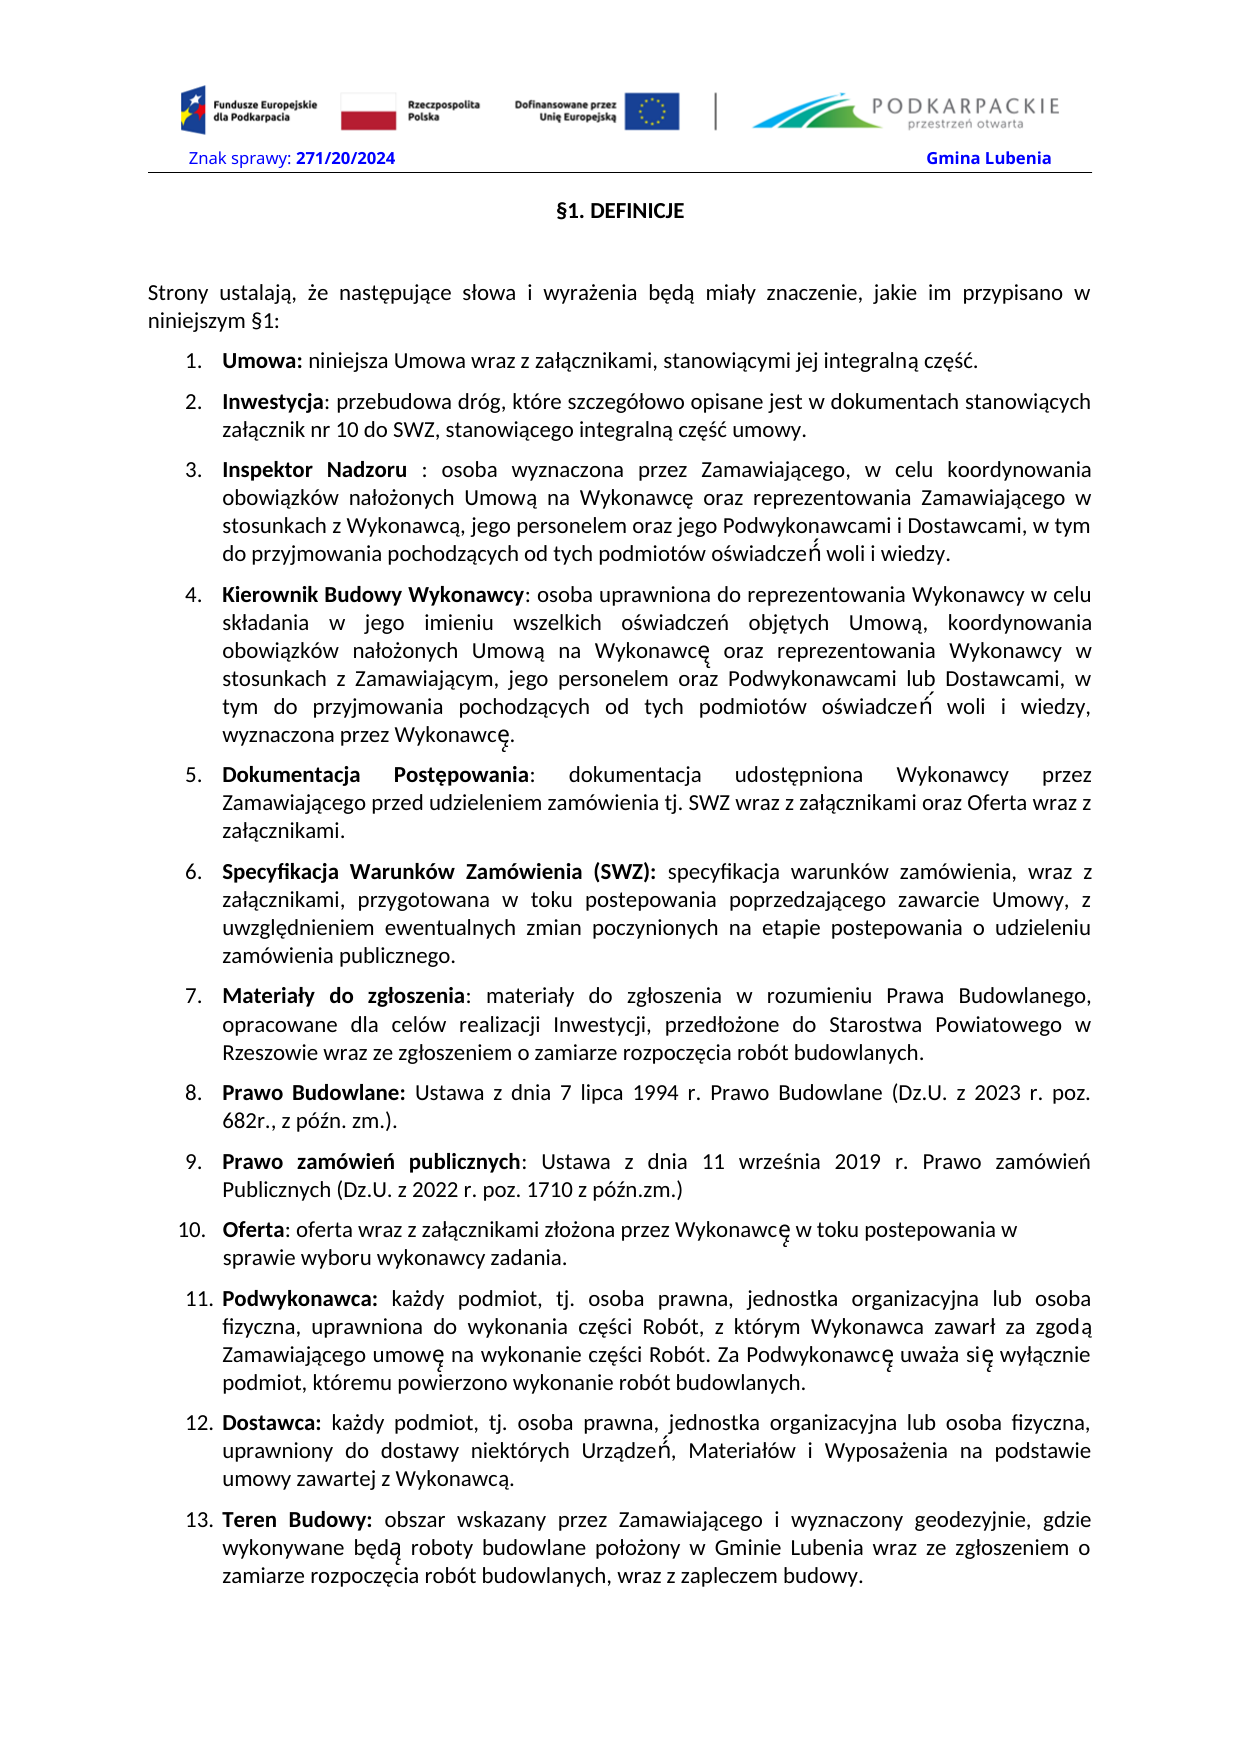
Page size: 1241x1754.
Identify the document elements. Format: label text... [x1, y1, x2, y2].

text §1. DEFINICJE [148, 197, 1092, 225]
picture [169, 73, 1071, 147]
list Teren Budowy: obszar wskazany przez Zamawiającego i wyznaczony geodezyjnie, gdzie wykonywane będą̨ roboty budowlane położony w Gminie Lubenia wraz ze zgłoszeniem o zamiarze rozpoczęcia robót budowlanych, wraz z zapleczem budowy. [185, 1505, 1092, 1589]
list Dokumentacja Postępowania: dokumentacja udostępniona Wykonawcy przez Zamawiającego przed udzieleniem zamówienia tj. SWZ wraz z załącznikami oraz Oferta wraz z załącznikami. [185, 761, 1092, 844]
list Kierownik Budowy Wykonawcy: osoba uprawniona do reprezentowania Wykonawcy w celu składania w jego imieniu wszelkich oświadczeń objętych Umową, koordynowania obowiązków nałożonych Umową na Wykonawcę̨ oraz reprezentowania Wykonawcy w stosunkach z Zamawiającym, jego personelem oraz Podwykonawcami lub Dostawcami, w tym do przyjmowania pochodzących od tych podmiotów oświadczeń́ woli i wiedzy, wyznaczona przez Wykonawcę̨. [185, 580, 1092, 748]
list Prawo Budowlane: Ustawa z dnia 7 lipca 1994 r. Prawo Budowlane (Dz.U. z 2023 r. poz. 682r., z późn. zm.). [185, 1078, 1092, 1134]
list Inspektor Nadzoru : osoba wyznaczona przez Zamawiającego, w celu koordynowania obowiązków nałożonych Umową na Wykonawcę oraz reprezentowania Zamawiającego w stosunkach z Wykonawcą, jego personelem oraz jego Podwykonawcami i Dostawcami, w tym do przyjmowania pochodzących od tych podmiotów oświadczeń́ woli i wiedzy. [185, 455, 1092, 567]
list Podwykonawca: każdy podmiot, tj. osoba prawna, jednostka organizacyjna lub osoba fizyczna, uprawniona do wykonania części Robót, z którym Wykonawca zawarł za zgodą Zamawiającego umowę̨ na wykonanie części Robót. Za Podwykonawcę̨ uważa się̨ wyłącznie podmiot, któremu powierzono wykonanie robót budowlanych. [185, 1284, 1092, 1396]
list Inwestycja: przebudowa dróg, które szczegółowo opisane jest w dokumentach stanowiących załącznik nr 10 do SWZ, stanowiącego integralną część umowy. [185, 387, 1092, 443]
list Dostawca: każdy podmiot, tj. osoba prawna, jednostka organizacyjna lub osoba fizyczna, uprawniony do dostawy niektórych Urządzeń́, Materiałów i Wyposażenia na podstawie umowy zawartej z Wykonawcą. [185, 1408, 1092, 1492]
list Materiały do zgłoszenia: materiały do zgłoszenia w rozumieniu Prawa Budowlanego, opracowane dla celów realizacji Inwestycji, przedłożone do Starostwa Powiatowego w Rzeszowie wraz ze zgłoszeniem o zamiarze rozpoczęcia robót budowlanych. [185, 982, 1092, 1066]
list Umowa: niniejsza Umowa wraz z załącznikami, stanowiącymi jej integralną część. [185, 346, 1092, 374]
text Strony ustalają, że następujące słowa i wyrażenia będą miały znaczenie, jakie im przypisano w niniejszym §1: [148, 278, 1092, 334]
list Oferta: oferta wraz z załącznikami złożona przez Wykonawcę̨ w toku postepowania w sprawie wyboru wykonawcy zadania. [177, 1215, 1092, 1271]
list Specyfikacja Warunków Zamówienia (SWZ): specyfikacja warunków zamówienia, wraz z załącznikami, przygotowana w toku postepowania poprzedzającego zawarcie Umowy, z uwzględnieniem ewentualnych zmian poczynionych na etapie postepowania o udzieleniu zamówienia publicznego. [185, 857, 1092, 969]
list Prawo zamówień publicznych: Ustawa z dnia 11 września 2019 r. Prawo zamówień Publicznych (Dz.U. z 2022 r. poz. 1710 z późn.zm.) [185, 1147, 1092, 1203]
